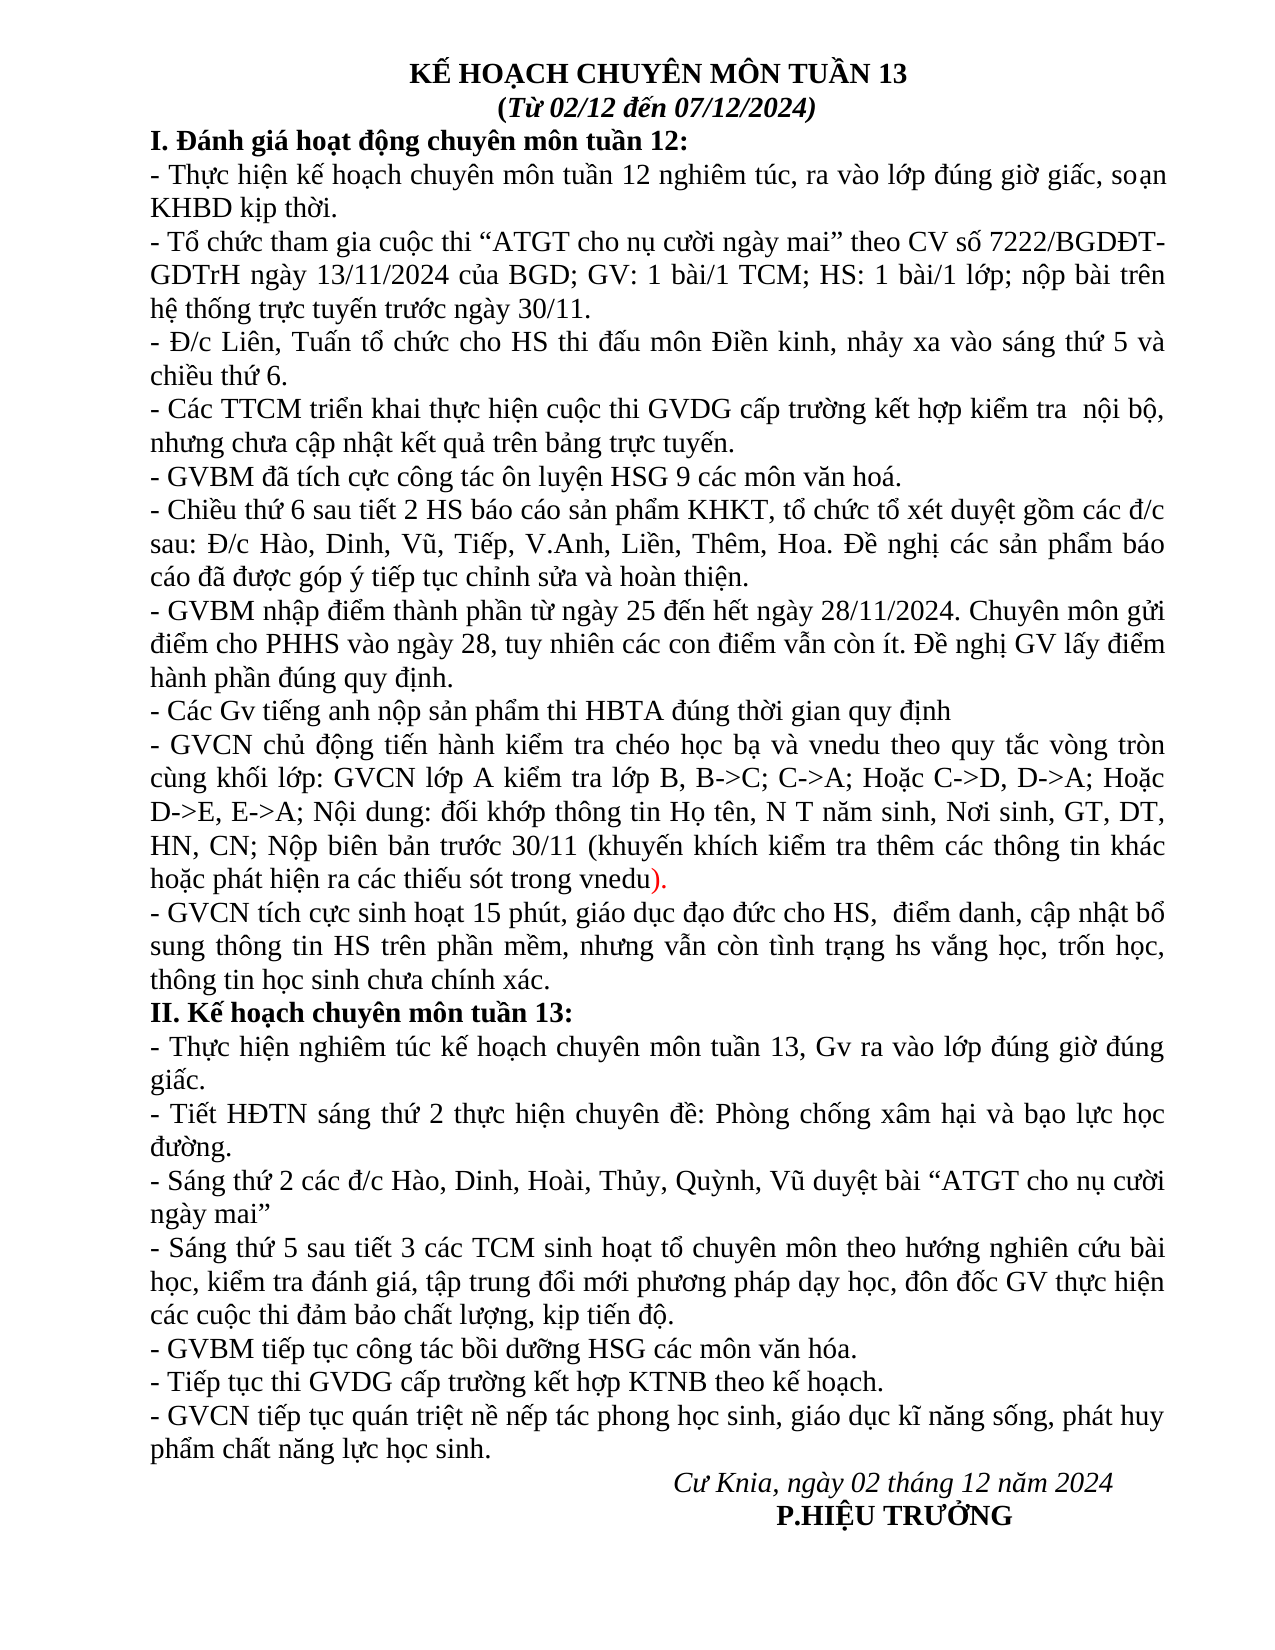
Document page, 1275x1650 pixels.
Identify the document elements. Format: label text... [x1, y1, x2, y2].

text II. Kế hoạch chuyên môn tuần 13: [150, 995, 1167, 1029]
text - Thực hiện kế hoạch chuyên môn tuần 12 nghiêm túc, ra vào lớp đúng giờ giấc, soạn KHBD kịp thời. [150, 157, 1167, 224]
text - GVCN tích cực sinh hoạt 15 phút, giáo dục đạo đức cho HS, điểm danh, cập nhật bổ sung thông tin HS trên phần mềm, nhưng vẫn còn tình trạng hs vắng học, trốn học, thông tin học sinh chưa chính xác. [150, 895, 1167, 995]
text - GVBM tiếp tục công tác bồi dưỡng HSG các môn văn hóa. [150, 1331, 1167, 1364]
text - Sáng thứ 5 sau tiết 3 các TCM sinh hoạt tổ chuyên môn theo hướng nghiên cứu bài học, kiểm tra đánh giá, tập trung đổi mới phương pháp dạy học, đôn đốc GV thực hiện các cuộc thi đảm bảo chất lượng, kịp tiến độ. [150, 1230, 1167, 1331]
text - Tiết HĐTN sáng thứ 2 thực hiện chuyên đề: Phòng chống xâm hại và bạo lực học đường. [150, 1096, 1167, 1163]
text KẾ HOẠCH CHUYÊN MÔN TUẦN 13 [150, 56, 1167, 90]
text - Chiều thứ 6 sau tiết 2 HS báo cáo sản phẩm KHKT, tổ chức tổ xét duyệt gồm các đ/c sau: Đ/c Hào, Dinh, Vũ, Tiếp, V.Anh, Liền, Thêm, Hoa. Đề nghị các sản phẩm báo cáo đã được góp ý tiếp tục chỉnh sửa và hoàn thiện. [150, 492, 1167, 593]
text I. Đánh giá hoạt động chuyên môn tuần 12: [150, 123, 1167, 157]
text - Sáng thứ 2 các đ/c Hào, Dinh, Hoài, Thủy, Quỳnh, Vũ duyệt bài “ATGT cho nụ cười ngày mai” [150, 1163, 1167, 1230]
text Cư Knia, ngày 02 tháng 12 năm 2024 [150, 1465, 1167, 1498]
text - Các TTCM triển khai thực hiện cuộc thi GVDG cấp trường kết hợp kiểm tra nội bộ, nhưng chưa cập nhật kết quả trên bảng trực tuyến. [150, 392, 1167, 459]
text - GVBM nhập điểm thành phần từ ngày 25 đến hết ngày 28/11/2024. Chuyên môn gửi điểm cho PHHS vào ngày 28, tuy nhiên các con điểm vẫn còn ít. Đề nghị GV lấy điểm hành phần đúng quy định. [150, 593, 1167, 693]
text P.HIỆU TRƯỞNG [150, 1498, 1167, 1532]
text - Đ/c Liên, Tuấn tổ chức cho HS thi đấu môn Điền kinh, nhảy xa vào sáng thứ 5 và chiều thứ 6. [150, 324, 1167, 392]
text - Tiếp tục thi GVDG cấp trường kết hợp KTNB theo kế hoạch. [150, 1364, 1167, 1398]
text (Từ 02/12 đến 07/12/2024) [150, 90, 1167, 123]
text - Thực hiện nghiêm túc kế hoạch chuyên môn tuần 13, Gv ra vào lớp đúng giờ đúng giấc. [150, 1029, 1167, 1096]
text - GVBM đã tích cực công tác ôn luyện HSG 9 các môn văn hoá. [150, 459, 1167, 492]
text - GVCN tiếp tục quán triệt nề nếp tác phong học sinh, giáo dục kĩ năng sống, phát huy phẩm chất năng lực học sinh. [150, 1398, 1167, 1465]
text - Tổ chức tham gia cuộc thi “ATGT cho nụ cười ngày mai” theo CV số 7222/BGDĐT-GDTrH ngày 13/11/2024 của BGD; GV: 1 bài/1 TCM; HS: 1 bài/1 lớp; nộp bài trên hệ thống trực tuyến trước ngày 30/11. [150, 224, 1167, 324]
text - GVCN chủ động tiến hành kiểm tra chéo học bạ và vnedu theo quy tắc vòng tròn cùng khối lớp: GVCN lớp A kiểm tra lớp B, B->C; C->A; Hoặc C->D, D->A; Hoặc D->E, E->A; Nội dung: đối khớp thông tin Họ tên, N T năm sinh, Nơi sinh, GT, DT, HN, CN; Nộp biên bản trước 30/11 (khuyến khích kiểm tra thêm các thông tin khác hoặc phát hiện ra các thiếu sót trong vnedu). [150, 727, 1167, 895]
text - Các Gv tiếng anh nộp sản phẩm thi HBTA đúng thời gian quy định [150, 693, 1167, 727]
